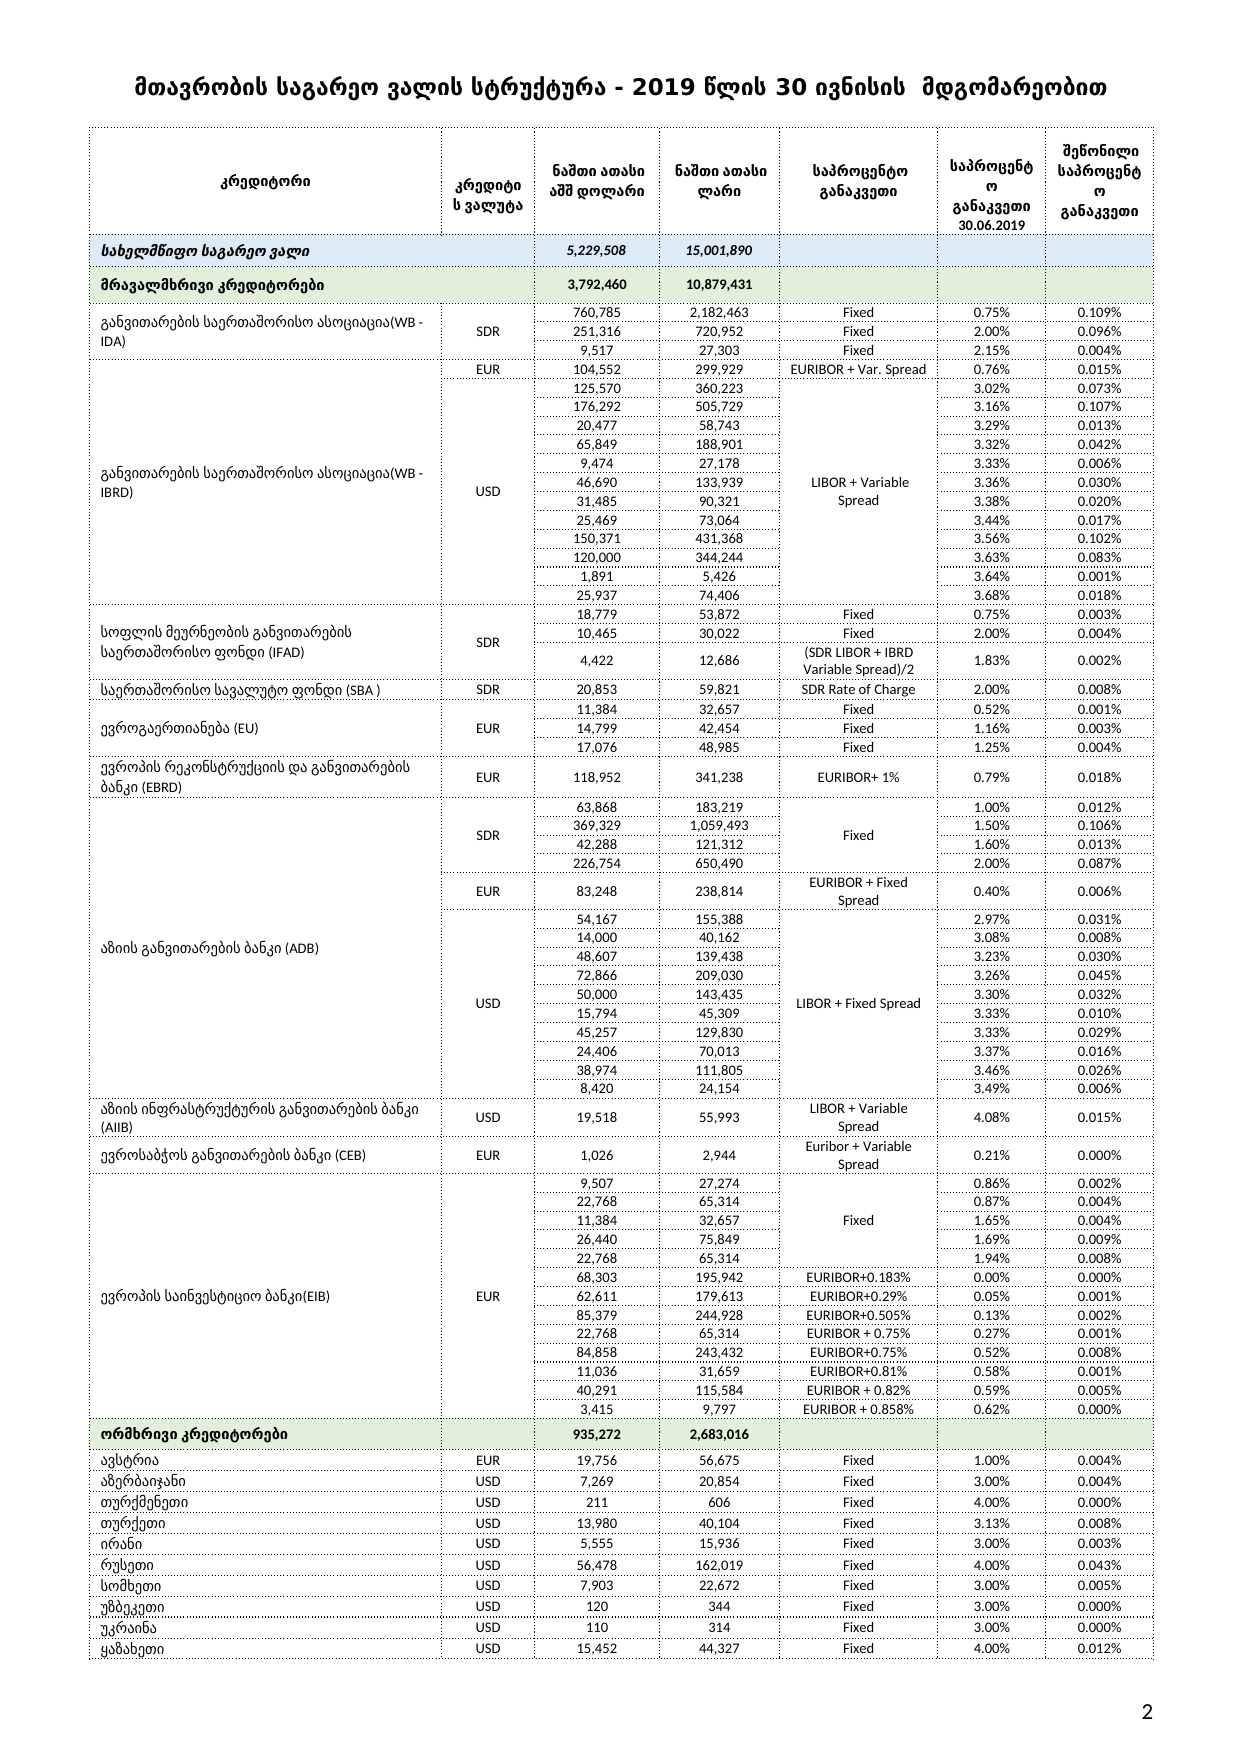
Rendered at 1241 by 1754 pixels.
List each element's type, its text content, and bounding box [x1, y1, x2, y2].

table_cell Fixed [779, 1575, 938, 1596]
table_cell 0.017% [1045, 510, 1153, 529]
table_cell [938, 266, 1045, 302]
table_cell 314 [659, 1616, 779, 1637]
table_cell 0.62% [938, 1399, 1045, 1418]
table_cell 56,675 [659, 1449, 779, 1470]
table_cell 0.009% [1045, 1229, 1153, 1248]
table_cell 606 [659, 1491, 779, 1512]
table_cell Fixed [779, 1596, 938, 1616]
table_cell 650,490 [659, 853, 779, 872]
table_cell 0.008% [1045, 928, 1153, 947]
table_cell EURIBOR+0.29% [779, 1286, 938, 1305]
table_cell 84,858 [535, 1343, 659, 1361]
table_cell 4.08% [938, 1098, 1045, 1136]
table_cell სახელმწიფო საგარეო ვალი [89, 234, 534, 266]
table_cell 11,384 [535, 699, 659, 718]
table_cell 360,223 [659, 378, 779, 397]
table_cell 1.00% [938, 1449, 1045, 1470]
table_cell რუსეთი [89, 1554, 441, 1574]
table_header კრედიტორი [89, 127, 441, 234]
table_cell Fixed [779, 1173, 938, 1267]
table_cell USD [441, 1491, 534, 1512]
table_cell 0.75% [938, 604, 1045, 623]
table_cell 5,229,508 [535, 234, 659, 266]
table_cell 31,659 [659, 1361, 779, 1380]
table_cell 344 [659, 1596, 779, 1616]
table_cell EURIBOR + 0.75% [779, 1324, 938, 1342]
table_cell 115,584 [659, 1380, 779, 1399]
table_cell 24,406 [535, 1041, 659, 1060]
table_cell 0.096% [1045, 321, 1153, 340]
table_cell 0.030% [1045, 472, 1153, 491]
table_cell Fixed [779, 1512, 938, 1533]
table_cell 48,985 [659, 737, 779, 756]
table_cell EURIBOR + 0.82% [779, 1380, 938, 1399]
table_cell 0.005% [1045, 1380, 1153, 1399]
table_cell 3.38% [938, 491, 1045, 510]
table_cell 3.29% [938, 416, 1045, 434]
table_cell 9,507 [535, 1173, 659, 1192]
table_cell 30,022 [659, 623, 779, 642]
table_cell 45,257 [535, 1022, 659, 1041]
table_cell 1.60% [938, 835, 1045, 853]
table_cell 15,794 [535, 1003, 659, 1022]
table_cell 31,485 [535, 491, 659, 510]
table_cell 935,272 [535, 1418, 659, 1449]
table_cell 48,607 [535, 947, 659, 965]
table_cell 176,292 [535, 397, 659, 416]
table_cell EURIBOR + Fixed Spread [779, 872, 938, 909]
table_cell SDR Rate of Charge [779, 679, 938, 699]
table_cell 0.002% [1045, 1173, 1153, 1192]
table_cell USD [441, 1554, 534, 1574]
table_cell USD [441, 1470, 534, 1491]
table_cell 0.043% [1045, 1554, 1153, 1574]
table_cell 65,849 [535, 434, 659, 453]
table_cell ირანი [89, 1533, 441, 1554]
table_cell 0.79% [938, 756, 1045, 797]
table_cell EURIBOR+ 1% [779, 756, 938, 797]
table_cell EUR [441, 359, 534, 378]
table_cell EURIBOR + Var. Spread [779, 359, 938, 378]
table_cell 19,518 [535, 1098, 659, 1136]
table_cell [938, 234, 1045, 266]
table_cell 0.13% [938, 1305, 1045, 1324]
table_cell 0.003% [1045, 1533, 1153, 1554]
table_cell 18,779 [535, 604, 659, 623]
table_cell თურქეთი [89, 1512, 441, 1533]
table_cell 62,611 [535, 1286, 659, 1305]
table_cell 22,672 [659, 1575, 779, 1596]
table_cell 11,036 [535, 1361, 659, 1380]
table_cell 0.073% [1045, 378, 1153, 397]
table_cell 3.68% [938, 585, 1045, 604]
table_cell 75,849 [659, 1229, 779, 1248]
table_cell [779, 266, 938, 302]
table_cell 0.003% [1045, 718, 1153, 737]
table_cell 226,754 [535, 853, 659, 872]
table_cell 0.00% [938, 1267, 1045, 1286]
table_cell 0.013% [1045, 835, 1153, 853]
table_cell 42,288 [535, 835, 659, 853]
table_cell 56,478 [535, 1554, 659, 1574]
table_cell Fixed [779, 699, 938, 718]
table_cell 143,435 [659, 984, 779, 1003]
table_cell 22,768 [535, 1324, 659, 1342]
table_cell 139,438 [659, 947, 779, 965]
table_cell EURIBOR + 0.858% [779, 1399, 938, 1418]
table_cell Fixed [779, 1491, 938, 1512]
table_cell აზერბაიჯანი [89, 1470, 441, 1491]
table_cell 0.001% [1045, 1324, 1153, 1342]
table_cell 11,384 [535, 1211, 659, 1229]
table_cell 19,756 [535, 1449, 659, 1470]
table_cell Fixed [779, 1616, 938, 1637]
table_cell Fixed [779, 1533, 938, 1554]
table_cell EUR [441, 1449, 534, 1470]
table_cell 0.031% [1045, 909, 1153, 928]
table_cell SDR [441, 303, 534, 359]
table_cell 0.000% [1045, 1267, 1153, 1286]
table_cell 1.16% [938, 718, 1045, 737]
table_cell 0.015% [1045, 359, 1153, 378]
table_cell 0.86% [938, 1173, 1045, 1192]
table_cell USD [441, 909, 534, 1097]
table_cell ავსტრია [89, 1449, 441, 1470]
table_cell ევროსაბჭოს განვითარების ბანკი (CEB) [89, 1136, 441, 1173]
table_cell 0.000% [1045, 1596, 1153, 1616]
table_cell 7,903 [535, 1575, 659, 1596]
table_cell [779, 234, 938, 266]
table_cell 4.00% [938, 1491, 1045, 1512]
table_cell 1.65% [938, 1211, 1045, 1229]
table_cell Fixed [779, 737, 938, 756]
table_cell EURIBOR+0.75% [779, 1343, 938, 1361]
table_cell 0.087% [1045, 853, 1153, 872]
table_cell 0.013% [1045, 416, 1153, 434]
table_cell 0.029% [1045, 1022, 1153, 1041]
table_cell 20,477 [535, 416, 659, 434]
table_cell 299,929 [659, 359, 779, 378]
table_cell 505,729 [659, 397, 779, 416]
table_cell EURIBOR+0.81% [779, 1361, 938, 1380]
table_cell 104,552 [535, 359, 659, 378]
table_cell 133,939 [659, 472, 779, 491]
table_cell 5,555 [535, 1533, 659, 1554]
table_cell საერთაშორისო სავალუტო ფონდი (SBA ) [89, 679, 441, 699]
table_cell 0.000% [1045, 1491, 1153, 1512]
table_cell 0.026% [1045, 1060, 1153, 1078]
table_cell 72,866 [535, 965, 659, 984]
table_cell ევროგაერთიანება (EU) [89, 699, 441, 756]
table_cell 54,167 [535, 909, 659, 928]
table_cell 760,785 [535, 303, 659, 321]
table_cell 3.44% [938, 510, 1045, 529]
table_cell 14,000 [535, 928, 659, 947]
table_cell Fixed [779, 340, 938, 359]
table_cell 0.001% [1045, 1286, 1153, 1305]
table_cell 3.64% [938, 566, 1045, 585]
table_cell USD [441, 1575, 534, 1596]
table_cell 20,854 [659, 1470, 779, 1491]
table_cell 46,690 [535, 472, 659, 491]
text მთავრობის საგარეო ვალის სტრუქტურა - 2019 წლის 30 ივნისის მდგომარეობით [914, 74, 1153, 101]
table_cell LIBOR + Fixed Spread [779, 909, 938, 1097]
table_cell განვითარების საერთაშორისო ასოციაცია(WB - IDA) [89, 303, 441, 359]
table_cell [938, 1418, 1045, 1449]
table_cell EURIBOR+0.183% [779, 1267, 938, 1286]
table_cell 0.004% [1045, 623, 1153, 642]
table_cell 1.83% [938, 642, 1045, 678]
table_cell EUR [441, 1136, 534, 1173]
table_cell 344,244 [659, 548, 779, 566]
table_cell 0.042% [1045, 434, 1153, 453]
table_cell 3.63% [938, 548, 1045, 566]
table_cell 0.003% [1045, 604, 1153, 623]
table_cell 110 [535, 1616, 659, 1637]
table_cell 238,814 [659, 872, 779, 909]
table_cell 120,000 [535, 548, 659, 566]
table_cell 65,314 [659, 1192, 779, 1211]
table_cell 0.05% [938, 1286, 1045, 1305]
table_cell 27,303 [659, 340, 779, 359]
table_cell თურქმენეთი [89, 1491, 441, 1512]
table_cell 3.33% [938, 1022, 1045, 1041]
table_cell 179,613 [659, 1286, 779, 1305]
table_cell 20,853 [535, 679, 659, 699]
table_cell 45,309 [659, 1003, 779, 1022]
table_cell 13,980 [535, 1512, 659, 1533]
table_header შეწონილი საპროცენტო განაკვეთი [1045, 127, 1153, 234]
table_cell [1045, 266, 1153, 302]
table_cell USD [441, 1512, 534, 1533]
table_cell 32,657 [659, 699, 779, 718]
table_cell 0.008% [1045, 1343, 1153, 1361]
table_cell 3.33% [938, 453, 1045, 472]
table_cell 44,327 [659, 1638, 779, 1658]
table_cell 63,868 [535, 797, 659, 816]
table_cell 3.33% [938, 1003, 1045, 1022]
table_cell 5,426 [659, 566, 779, 585]
table_cell Fixed [779, 797, 938, 872]
table_cell EUR [441, 699, 534, 756]
table_cell SDR [441, 604, 534, 678]
table_cell (SDR LIBOR + IBRD Variable Spread)/2 [779, 642, 938, 678]
table_cell 14,799 [535, 718, 659, 737]
table_cell 2.00% [938, 321, 1045, 340]
table_cell სომხეთი [89, 1575, 441, 1596]
table_cell 0.006% [1045, 453, 1153, 472]
table_header ნაშთი ათასი ლარი [659, 127, 779, 234]
table_cell 25,937 [535, 585, 659, 604]
table_cell 15,452 [535, 1638, 659, 1658]
table_cell 9,474 [535, 453, 659, 472]
table_cell ორმხრივი კრედიტორები [89, 1418, 441, 1449]
table_cell აზიის ინფრასტრუქტურის განვითარების ბანკი (AIIB) [89, 1098, 441, 1136]
table_header კრედიტის ვალუტა [441, 127, 534, 234]
table_cell 162,019 [659, 1554, 779, 1574]
table_cell 195,942 [659, 1267, 779, 1286]
table_header საპროცენტო განაკვეთი [779, 127, 938, 234]
table_cell 0.004% [1045, 1449, 1153, 1470]
table_cell 3.36% [938, 472, 1045, 491]
table_cell EUR [441, 1173, 534, 1418]
table_cell 3,415 [535, 1399, 659, 1418]
table_cell 65,314 [659, 1324, 779, 1342]
table_cell 0.032% [1045, 984, 1153, 1003]
table_cell 58,743 [659, 416, 779, 434]
table_cell 7,269 [535, 1470, 659, 1491]
table_cell 1.50% [938, 816, 1045, 834]
table_cell 0.75% [938, 303, 1045, 321]
table_cell 4.00% [938, 1638, 1045, 1658]
table_cell 0.106% [1045, 816, 1153, 834]
table_cell 1.25% [938, 737, 1045, 756]
table_cell 40,104 [659, 1512, 779, 1533]
table_cell 0.000% [1045, 1399, 1153, 1418]
table_cell USD [441, 1638, 534, 1658]
table_cell 2.00% [938, 853, 1045, 872]
table_cell 17,076 [535, 737, 659, 756]
table_cell 183,219 [659, 797, 779, 816]
table_cell უკრაინა [89, 1616, 441, 1637]
table_cell 0.083% [1045, 548, 1153, 566]
table_cell 0.102% [1045, 529, 1153, 547]
table_cell 40,291 [535, 1380, 659, 1399]
table_cell 22,768 [535, 1192, 659, 1211]
table_cell 68,303 [535, 1267, 659, 1286]
table_cell 0.001% [1045, 699, 1153, 718]
table_cell 0.52% [938, 699, 1045, 718]
table_cell მრავალმხრივი კრედიტორები [89, 266, 534, 302]
table_cell 10,879,431 [659, 266, 779, 302]
table_cell 15,001,890 [659, 234, 779, 266]
table_cell 0.006% [1045, 872, 1153, 909]
table_cell [441, 1418, 534, 1449]
table_cell 1.94% [938, 1248, 1045, 1267]
table_cell 9,797 [659, 1399, 779, 1418]
table_cell 0.002% [1045, 642, 1153, 678]
table_cell 0.004% [1045, 1192, 1153, 1211]
table_cell 3.49% [938, 1079, 1045, 1097]
table_cell 0.001% [1045, 1361, 1153, 1380]
table_cell 9,517 [535, 340, 659, 359]
table_cell 65,314 [659, 1248, 779, 1267]
table_cell 244,928 [659, 1305, 779, 1324]
table_cell USD [441, 378, 534, 604]
table_cell 0.018% [1045, 585, 1153, 604]
table_cell 24,154 [659, 1079, 779, 1097]
table_cell 0.008% [1045, 1248, 1153, 1267]
table_header საპროცენტო განაკვეთი 30.06.2019 [938, 127, 1045, 234]
table_cell 3.00% [938, 1575, 1045, 1596]
table_cell USD [441, 1596, 534, 1616]
table_cell 27,178 [659, 453, 779, 472]
table_cell 85,379 [535, 1305, 659, 1324]
table_cell 50,000 [535, 984, 659, 1003]
table_cell 3.37% [938, 1041, 1045, 1060]
table_cell 720,952 [659, 321, 779, 340]
table_cell 0.001% [1045, 566, 1153, 585]
table_cell 1,026 [535, 1136, 659, 1173]
table_cell 0.76% [938, 359, 1045, 378]
table_cell SDR [441, 797, 534, 872]
table_cell 3.56% [938, 529, 1045, 547]
table_cell 3.13% [938, 1512, 1045, 1533]
table_cell 0.010% [1045, 1003, 1153, 1022]
table_cell 2,683,016 [659, 1418, 779, 1449]
table_cell 369,329 [535, 816, 659, 834]
table_cell 3,792,460 [535, 266, 659, 302]
table_cell 0.020% [1045, 491, 1153, 510]
table_cell 2.97% [938, 909, 1045, 928]
table_cell აზიის განვითარების ბანკი (ADB) [89, 797, 441, 1097]
table_cell 15,936 [659, 1533, 779, 1554]
table_cell ყაზახეთი [89, 1638, 441, 1658]
table_cell 2.15% [938, 340, 1045, 359]
table_cell 0.59% [938, 1380, 1045, 1399]
table_cell 0.58% [938, 1361, 1045, 1380]
table_cell 3.08% [938, 928, 1045, 947]
table_cell 155,388 [659, 909, 779, 928]
table_cell 120 [535, 1596, 659, 1616]
table_cell 4,422 [535, 642, 659, 678]
table_cell 121,312 [659, 835, 779, 853]
table_cell 8,420 [535, 1079, 659, 1097]
table_cell 3.46% [938, 1060, 1045, 1078]
table_cell Fixed [779, 1449, 938, 1470]
table_cell 0.004% [1045, 737, 1153, 756]
table_cell Fixed [779, 604, 938, 623]
table_cell SDR [441, 679, 534, 699]
table_cell EUR [441, 756, 534, 797]
table_cell 73,064 [659, 510, 779, 529]
table_cell 70,013 [659, 1041, 779, 1060]
table_cell 2,182,463 [659, 303, 779, 321]
table_cell 111,805 [659, 1060, 779, 1078]
table_cell 341,238 [659, 756, 779, 797]
table_cell Fixed [779, 623, 938, 642]
table_cell 2.00% [938, 623, 1045, 642]
table_cell 251,316 [535, 321, 659, 340]
table_cell 3.32% [938, 434, 1045, 453]
table_cell Fixed [779, 303, 938, 321]
table_cell 129,830 [659, 1022, 779, 1041]
table_cell Fixed [779, 321, 938, 340]
table_cell LIBOR + Variable Spread [779, 378, 938, 604]
table_cell 25,469 [535, 510, 659, 529]
table_cell სოფლის მეურნეობის განვითარების საერთაშორისო ფონდი (IFAD) [89, 604, 441, 678]
table_cell 0.40% [938, 872, 1045, 909]
table_cell Fixed [779, 1470, 938, 1491]
table_cell 0.109% [1045, 303, 1153, 321]
table_cell 1,891 [535, 566, 659, 585]
table_cell 209,030 [659, 965, 779, 984]
table_cell Euribor + Variable Spread [779, 1136, 938, 1173]
table_cell 0.005% [1045, 1575, 1153, 1596]
table_cell 0.008% [1045, 1512, 1153, 1533]
table_cell Fixed [779, 1638, 938, 1658]
table_cell 0.004% [1045, 1470, 1153, 1491]
table_cell 12,686 [659, 642, 779, 678]
table_cell 90,321 [659, 491, 779, 510]
table_cell [779, 1418, 938, 1449]
table_cell 27,274 [659, 1173, 779, 1192]
table_cell 83,248 [535, 872, 659, 909]
table_cell 2.00% [938, 679, 1045, 699]
table_cell LIBOR + Variable Spread [779, 1098, 938, 1136]
table_cell [1045, 1418, 1153, 1449]
table_cell 3.16% [938, 397, 1045, 416]
table_cell 2,944 [659, 1136, 779, 1173]
table_cell 125,570 [535, 378, 659, 397]
table_cell 4.00% [938, 1554, 1045, 1574]
table_cell 0.008% [1045, 679, 1153, 699]
table_cell 1,059,493 [659, 816, 779, 834]
table_cell 0.000% [1045, 1136, 1153, 1173]
table_cell 1.69% [938, 1229, 1045, 1248]
table_cell 59,821 [659, 679, 779, 699]
table_cell 0.016% [1045, 1041, 1153, 1060]
table_cell 74,406 [659, 585, 779, 604]
table_cell 0.004% [1045, 340, 1153, 359]
table_cell 55,993 [659, 1098, 779, 1136]
table_cell 0.107% [1045, 397, 1153, 416]
table_cell 3.30% [938, 984, 1045, 1003]
table_cell USD [441, 1533, 534, 1554]
table_cell 0.030% [1045, 947, 1153, 965]
table_cell 1.00% [938, 797, 1045, 816]
table_cell 150,371 [535, 529, 659, 547]
table_cell 0.018% [1045, 756, 1153, 797]
table_cell 0.000% [1045, 1616, 1153, 1637]
table_cell ევროპის რეკონსტრუქციის და განვითარების ბანკი (EBRD) [89, 756, 441, 797]
table_cell EUR [441, 872, 534, 909]
table_cell 431,368 [659, 529, 779, 547]
table_cell 0.27% [938, 1324, 1045, 1342]
table_cell 26,440 [535, 1229, 659, 1248]
table_cell 10,465 [535, 623, 659, 642]
table_cell 42,454 [659, 718, 779, 737]
table_cell 0.012% [1045, 797, 1153, 816]
table_cell Fixed [779, 1554, 938, 1574]
table_cell 3.00% [938, 1533, 1045, 1554]
table_cell 3.23% [938, 947, 1045, 965]
table_cell 3.00% [938, 1596, 1045, 1616]
table_cell 0.21% [938, 1136, 1045, 1173]
table_cell 22,768 [535, 1248, 659, 1267]
table_cell 0.52% [938, 1343, 1045, 1361]
table_cell 211 [535, 1491, 659, 1512]
table_cell [1045, 234, 1153, 266]
table_header ნაშთი ათასი აშშ დოლარი [535, 127, 659, 234]
table_cell 188,901 [659, 434, 779, 453]
table_cell 3.02% [938, 378, 1045, 397]
table_cell Fixed [779, 718, 938, 737]
table_cell 118,952 [535, 756, 659, 797]
table_cell 0.006% [1045, 1079, 1153, 1097]
table_cell 0.002% [1045, 1305, 1153, 1324]
table_cell USD [441, 1098, 534, 1136]
table_cell 243,432 [659, 1343, 779, 1361]
table_cell 32,657 [659, 1211, 779, 1229]
table_cell 0.012% [1045, 1638, 1153, 1658]
table_cell 0.87% [938, 1192, 1045, 1211]
table_cell უზბეკეთი [89, 1596, 441, 1616]
table_cell 0.045% [1045, 965, 1153, 984]
table_cell 0.015% [1045, 1098, 1153, 1136]
table_cell განვითარების საერთაშორისო ასოციაცია(WB - IBRD) [89, 359, 441, 604]
text მთავრობის საგარეო ვალის სტრუქტურა - 2019 წლის 30 ივნისის მდგომარეობით [89, 74, 775, 101]
table_cell 0.004% [1045, 1211, 1153, 1229]
table_cell 3.26% [938, 965, 1045, 984]
table_cell USD [441, 1616, 534, 1637]
table_cell 3.00% [938, 1616, 1045, 1637]
table_cell ევროპის საინვესტიციო ბანკი(EIB) [89, 1173, 441, 1418]
table_cell 53,872 [659, 604, 779, 623]
table_cell EURIBOR+0.505% [779, 1305, 938, 1324]
table_cell 40,162 [659, 928, 779, 947]
table_cell 3.00% [938, 1470, 1045, 1491]
table_cell 38,974 [535, 1060, 659, 1078]
